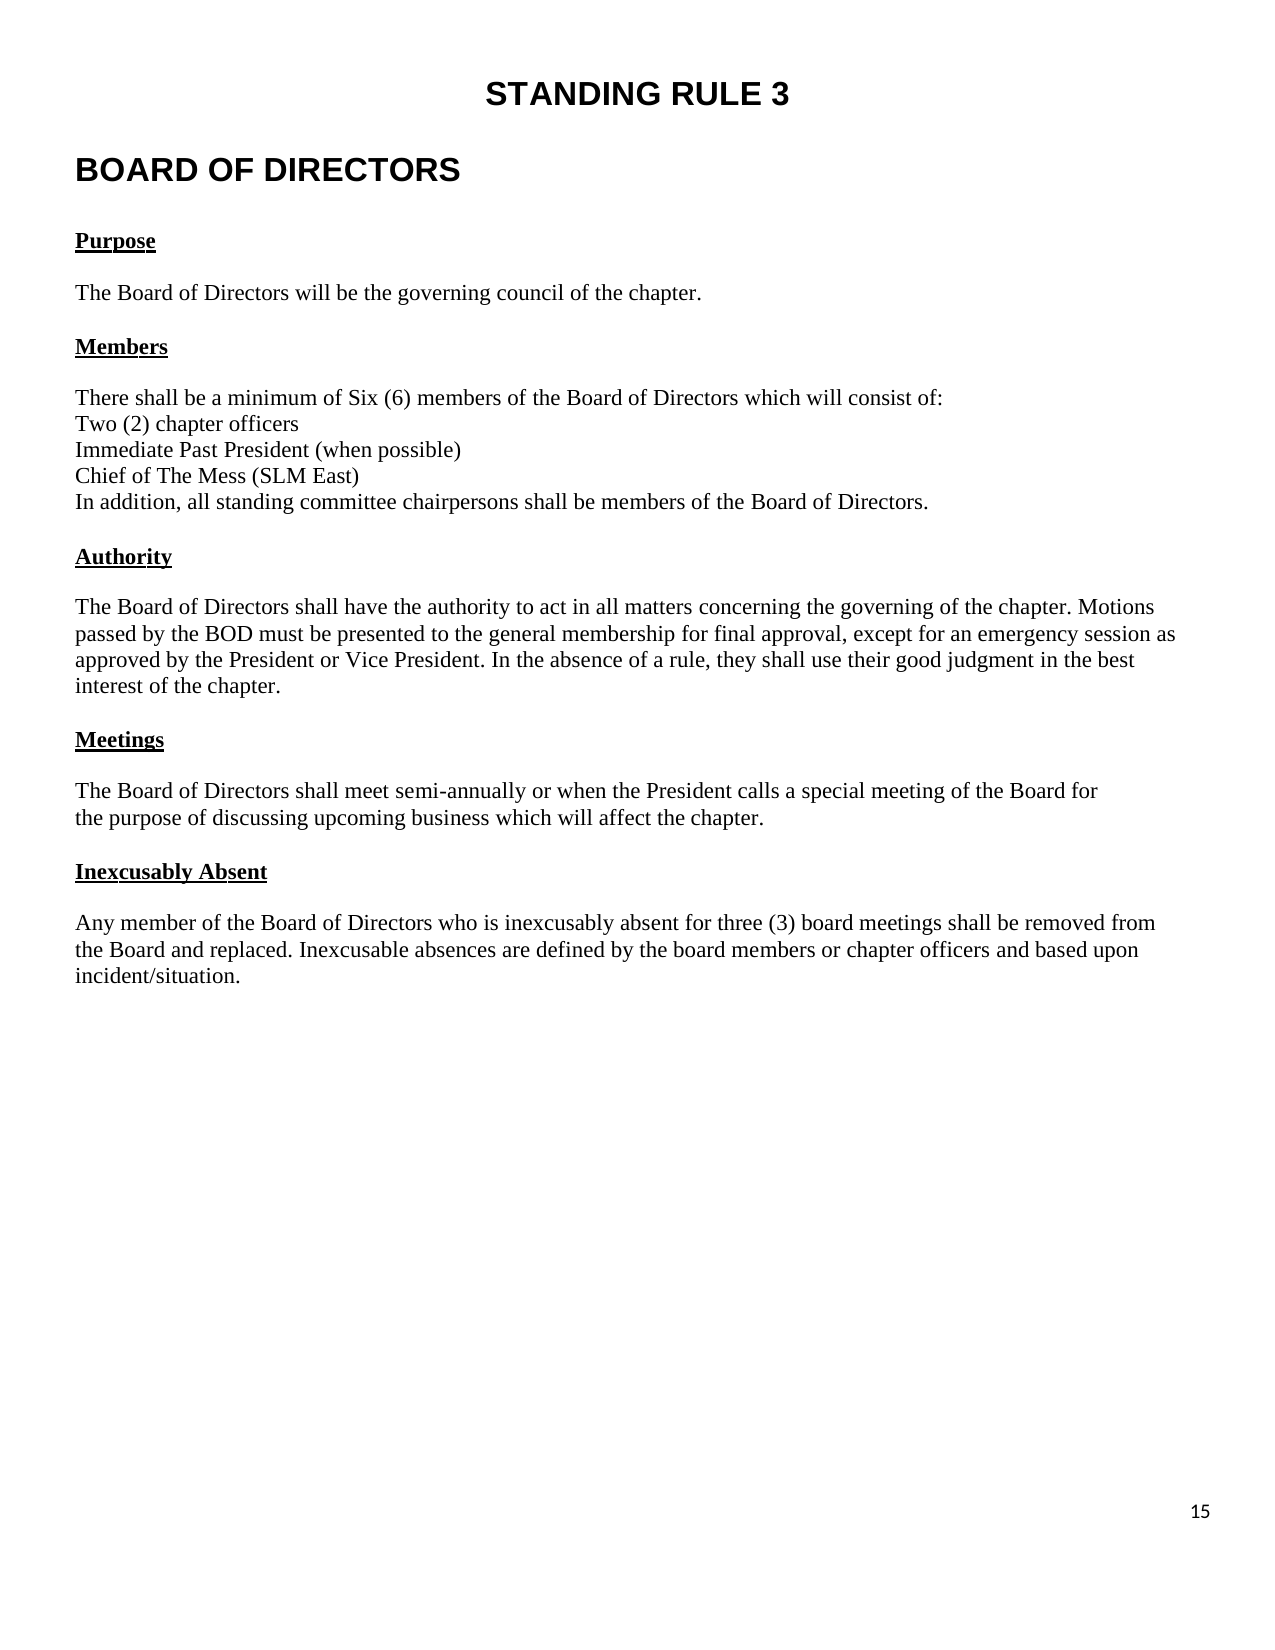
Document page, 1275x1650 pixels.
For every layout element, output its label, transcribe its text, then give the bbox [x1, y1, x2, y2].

text Any member of the Board of Directors who is inexcusably absent for three (3) board meetings shall be removed from the Board and replaced. Inexcusable absences are defined by the board members or chapter officers and based upon incident/situation. [75, 909, 1188, 988]
text Immediate Past President (when possible) [75, 437, 1227, 463]
text Two (2) chapter officers [75, 411, 1227, 437]
text Inexcusably Absent [75, 857, 1227, 883]
text Chief of The Mess (SLM East) [75, 463, 1227, 489]
text The Board of Directors shall have the authority to act in all matters concerning the governing of the chapter. Motions passed by the BOD must be presented to the general membership for final approval, except for an emergency session as approved by the President or Vice President. In the absence of a rule, they shall use their good judgment in the best interest of the chapter. [75, 594, 1189, 698]
text Meetings [75, 726, 1227, 752]
text Members [75, 332, 1227, 358]
text Authority [75, 542, 1227, 568]
text STANDING RULE 3 [482, 74, 792, 112]
text Purpose [75, 227, 1227, 253]
text The Board of Directors shall meet semi-annually or when the President calls a special meeting of the Board for the purpose of discussing upcoming business which will affect the chapter. [75, 778, 1130, 831]
text There shall be a minimum of Six (6) members of the Board of Directors which will consist of: [75, 384, 1227, 411]
text BOARD OF DIRECTORS [75, 150, 1227, 188]
text In addition, all standing committee chairpersons shall be members of the Board of Directors. [75, 489, 1227, 515]
text The Board of Directors will be the governing council of the chapter. [75, 279, 1227, 305]
